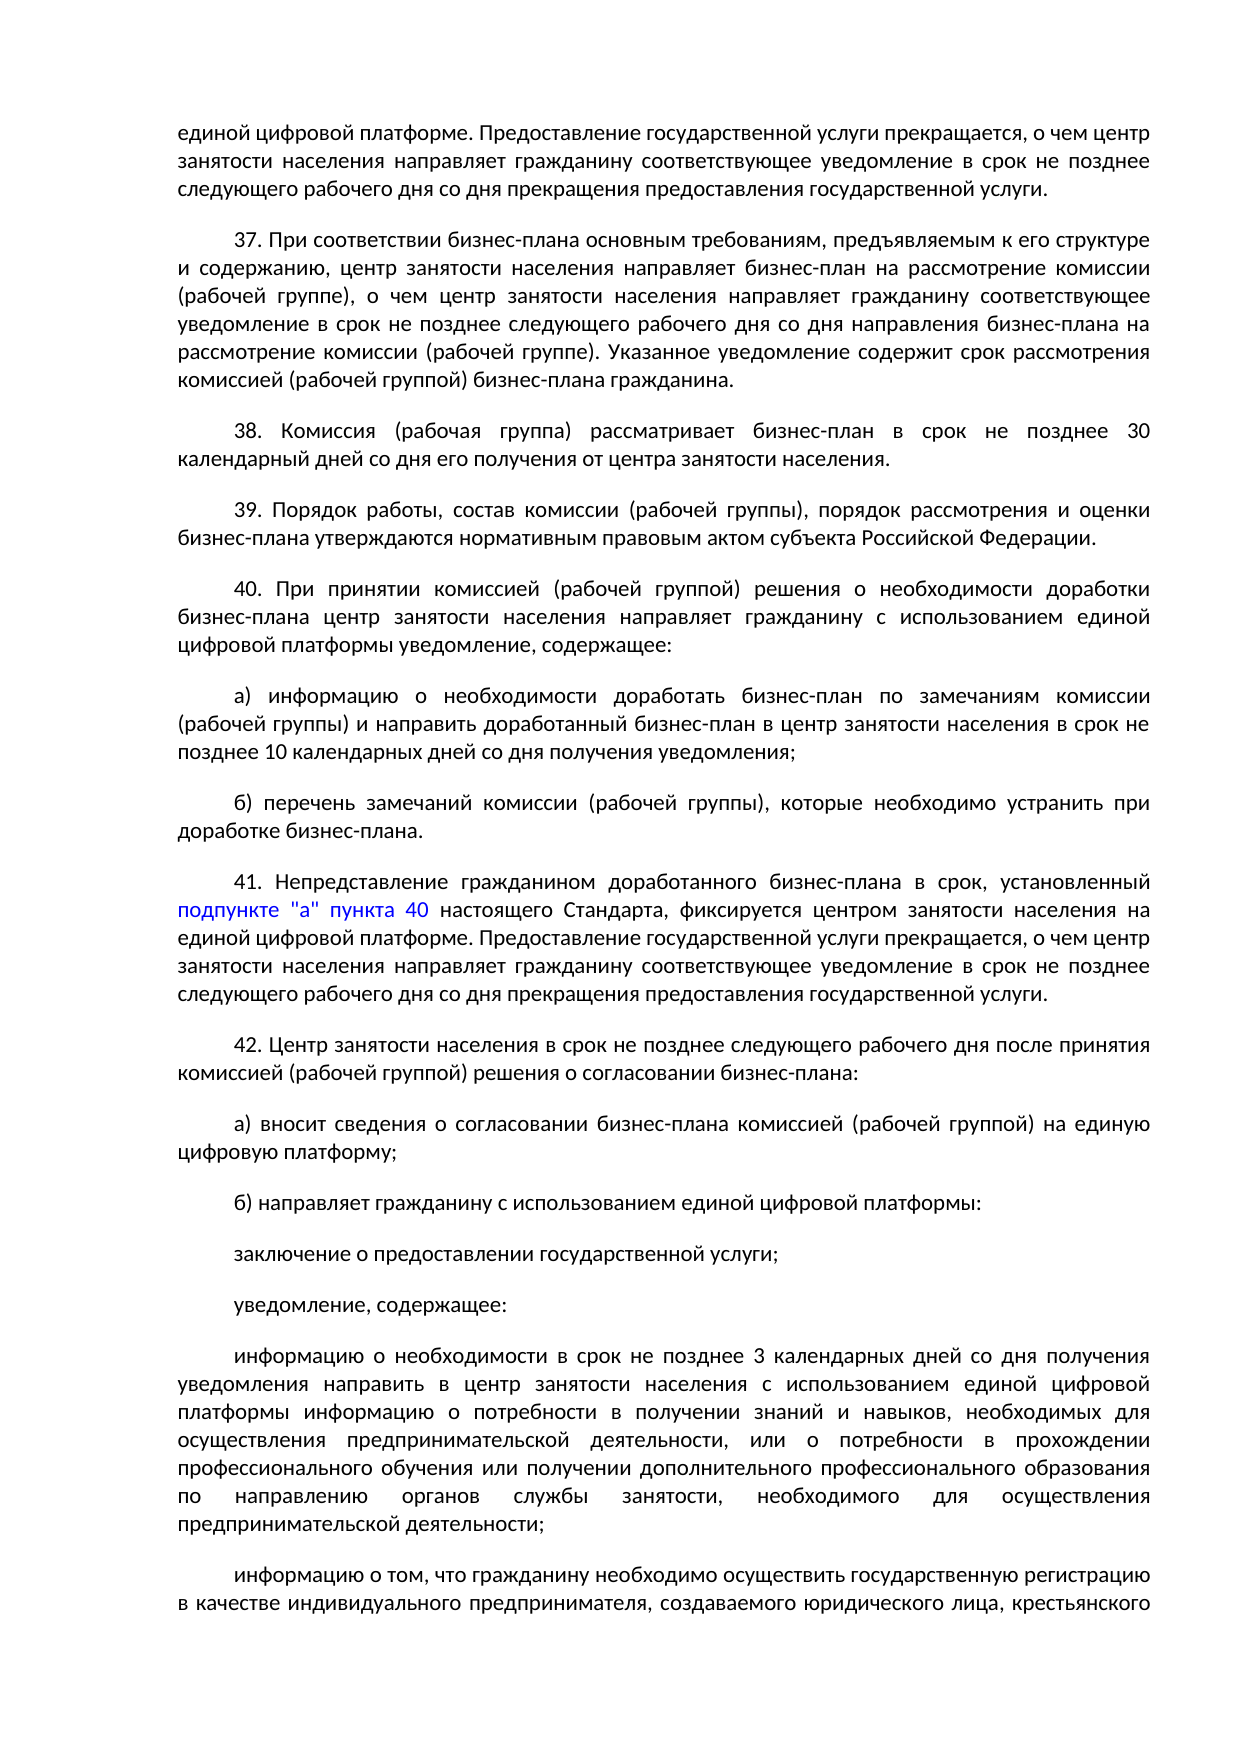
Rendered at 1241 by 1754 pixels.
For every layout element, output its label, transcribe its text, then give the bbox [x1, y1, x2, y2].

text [177, 118, 1152, 202]
text а) информацию о необходимости доработать бизнес-план по замечаниям комиссии (рабочей группы) и направить доработанный бизнес-план в центр занятости населения в срок не позднее 10 календарных дней со дня получения уведомления; [177, 681, 1152, 765]
text информацию о необходимости в срок не позднее 3 календарных дней со дня получения уведомления направить в центр занятости населения с использованием единой цифровой платформы информацию о потребности в получении знаний и навыков, необходимых для осуществления предпринимательской деятельности, или о потребности в прохождении профессионального обучения или получении дополнительного профессионального образования по направлению органов службы занятости, необходимого для осуществления предпринимательской деятельности; [177, 1341, 1152, 1537]
text а) вносит сведения о согласовании бизнес-плана комиссией (рабочей группой) на единую цифровую платформу; [177, 1109, 1152, 1165]
text 37. При соответствии бизнес-плана основным требованиям, предъявляемым к его структуре и содержанию, центр занятости населения направляет бизнес-план на рассмотрение комиссии (рабочей группе), о чем центр занятости населения направляет гражданину соответствующее уведомление в срок не позднее следующего рабочего дня со дня направления бизнес-плана на рассмотрение комиссии (рабочей группе). Указанное уведомление содержит срок рассмотрения комиссией (рабочей группой) бизнес-плана гражданина. [177, 225, 1152, 393]
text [177, 1560, 1152, 1616]
text 40. При принятии комиссией (рабочей группой) решения о необходимости доработки бизнес-плана центр занятости населения направляет гражданину с использованием единой цифровой платформы уведомление, содержащее: [177, 574, 1152, 658]
text уведомление, содержащее: [177, 1290, 1152, 1318]
text 42. Центр занятости населения в срок не позднее следующего рабочего дня после принятия комиссией (рабочей группой) решения о согласовании бизнес-плана: [177, 1030, 1152, 1086]
text 38. Комиссия (рабочая группа) рассматривает бизнес-план в срок не позднее 30 календарный дней со дня его получения от центра занятости населения. [177, 416, 1152, 472]
text 41. Непредставление гражданином доработанного бизнес-плана в срок, установленный подпункте "а" пункта 40 настоящего Стандарта, фиксируется центром занятости населения на единой цифровой платформе. Предоставление государственной услуги прекращается, о чем центр занятости населения направляет гражданину соответствующее уведомление в срок не позднее следующего рабочего дня со дня прекращения предоставления государственной услуги. [177, 867, 1152, 1007]
text заключение о предоставлении государственной услуги; [177, 1239, 1152, 1267]
text б) перечень замечаний комиссии (рабочей группы), которые необходимо устранить при доработке бизнес-плана. [177, 788, 1152, 844]
text 39. Порядок работы, состав комиссии (рабочей группы), порядок рассмотрения и оценки бизнес-плана утверждаются нормативным правовым актом субъекта Российской Федерации. [177, 495, 1152, 551]
text б) направляет гражданину с использованием единой цифровой платформы: [177, 1188, 1152, 1216]
